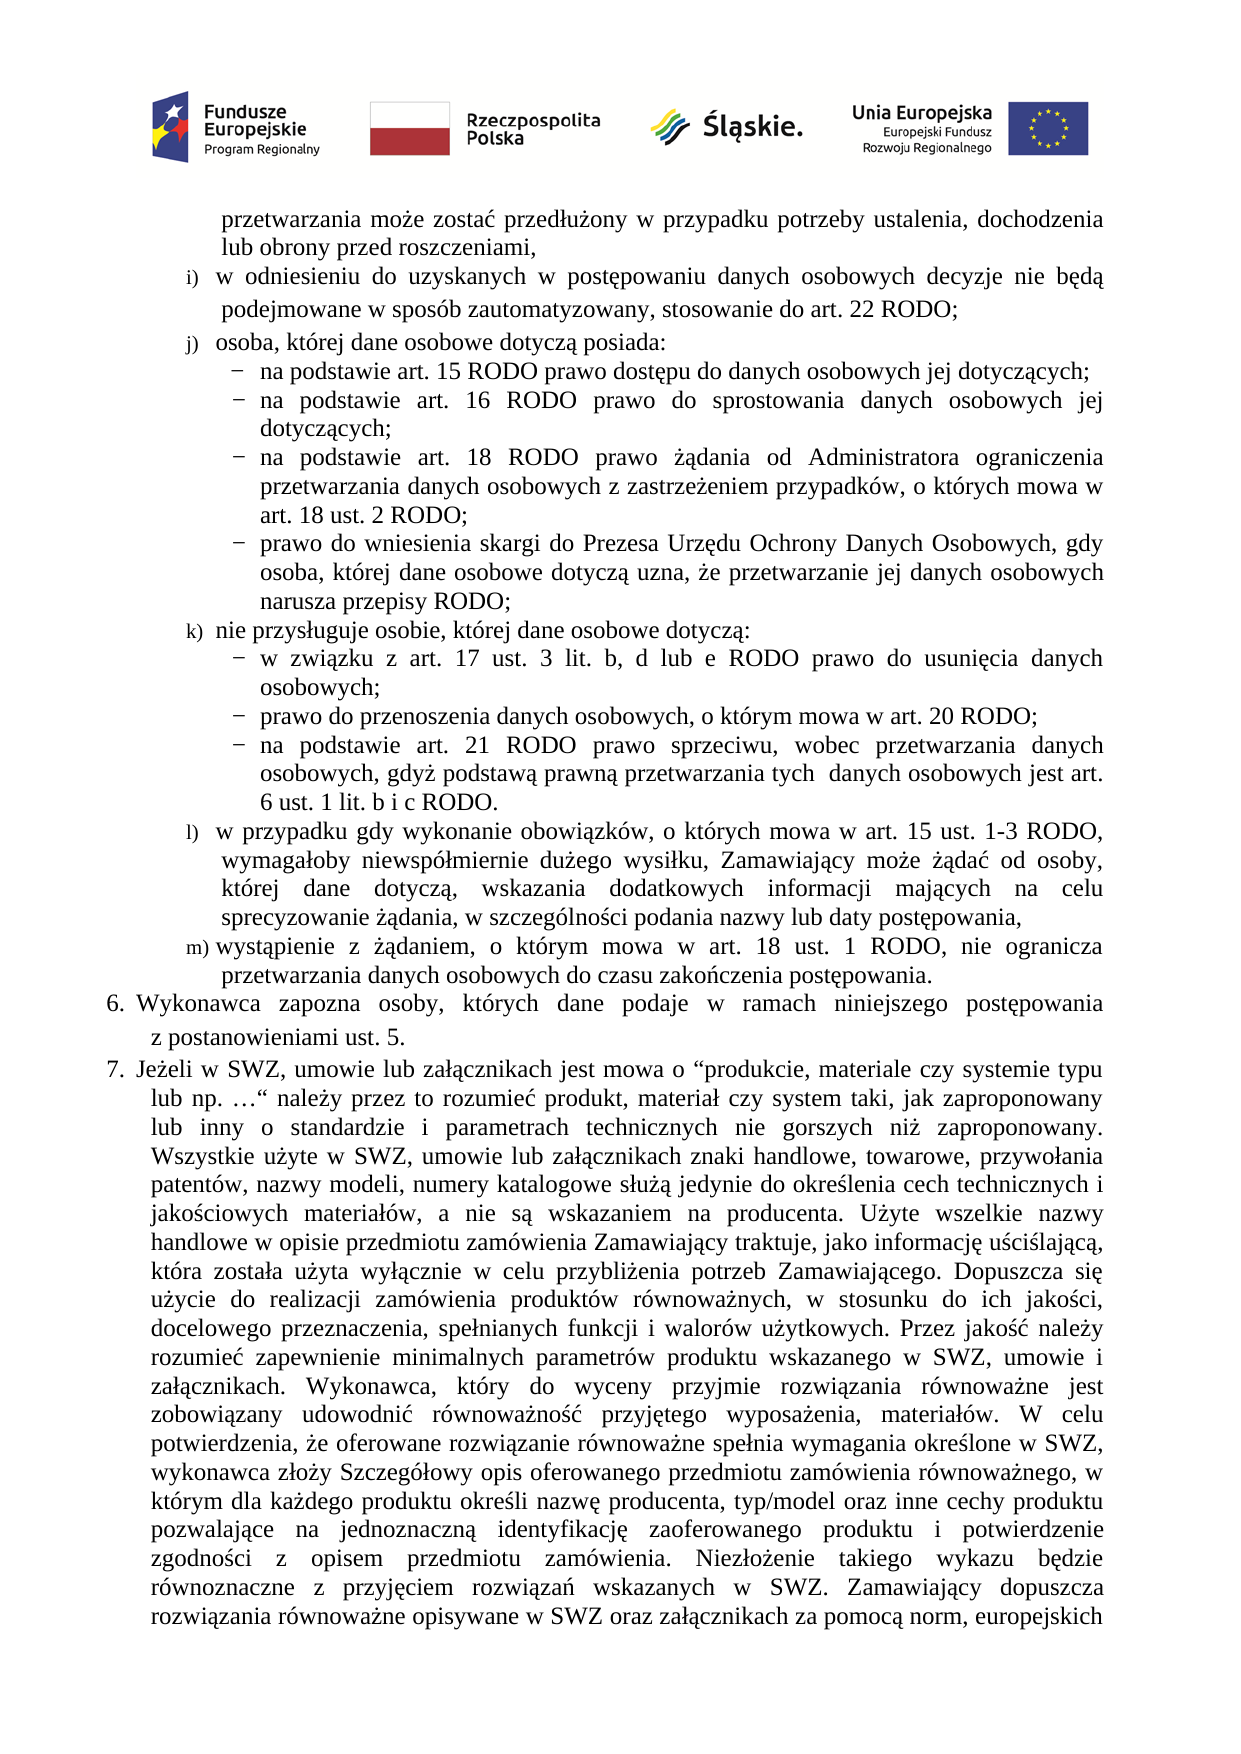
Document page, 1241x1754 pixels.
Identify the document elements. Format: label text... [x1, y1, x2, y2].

list nie przysługuje osobie, której dane osobowe dotyczą: [186, 615, 1104, 643]
list w związku z art. 17 ust. 3 lit. b, d lub e RODO prawo do usunięcia danych osobowych; [230, 643, 1104, 701]
list prawo do przenoszenia danych osobowych, o którym mowa w art. 20 RODO; [230, 701, 1104, 730]
list na podstawie art. 15 RODO prawo dostępu do danych osobowych jej dotyczących; [230, 356, 1104, 385]
picture [135, 73, 1105, 178]
list wystąpienie z żądaniem, o którym mowa w art. 18 ust. 1 RODO, nie ogranicza przetwarzania danych osobowych do czasu zakończenia postępowania. [186, 931, 1104, 988]
list w odniesieniu do uzyskanych w postępowaniu danych osobowych decyzje nie będą podejmowane w sposób zautomatyzowany, stosowanie do art. 22 RODO; [186, 261, 1104, 323]
list osoba, której dane osobowe dotyczą posiada: [186, 327, 1104, 356]
list Wykonawca zapozna osoby, których dane podaje w ramach niniejszego postępowania z postanowieniami ust. 5. [106, 988, 1104, 1050]
list na podstawie art. 18 RODO prawo żądania od Administratora ograniczenia przetwarzania danych osobowych z zastrzeżeniem przypadków, o których mowa w art. 18 ust. 2 RODO; [230, 442, 1104, 528]
list na podstawie art. 16 RODO prawo do sprostowania danych osobowych jej dotyczących; [230, 385, 1104, 442]
list w przypadku gdy wykonanie obowiązków, o których mowa w art. 15 ust. 1-3 RODO, wymagałoby niewspółmiernie dużego wysiłku, Zamawiający może żądać od osoby, której dane dotyczą, wskazania dodatkowych informacji mających na celu sprecyzowanie żądania, w szczególności podania nazwy lub daty postępowania, [186, 816, 1104, 931]
list na podstawie art. 21 RODO prawo sprzeciwu, wobec przetwarzania danych osobowych, gdyż podstawą prawną przetwarzania tych danych osobowych jest art. 6 ust. 1 lit. b i c RODO. [230, 730, 1104, 816]
list prawo do wniesienia skargi do Prezesa Urzędu Ochrony Danych Osobowych, gdy osoba, której dane osobowe dotyczą uzna, że przetwarzanie jej danych osobowych narusza przepisy RODO; [230, 528, 1104, 615]
